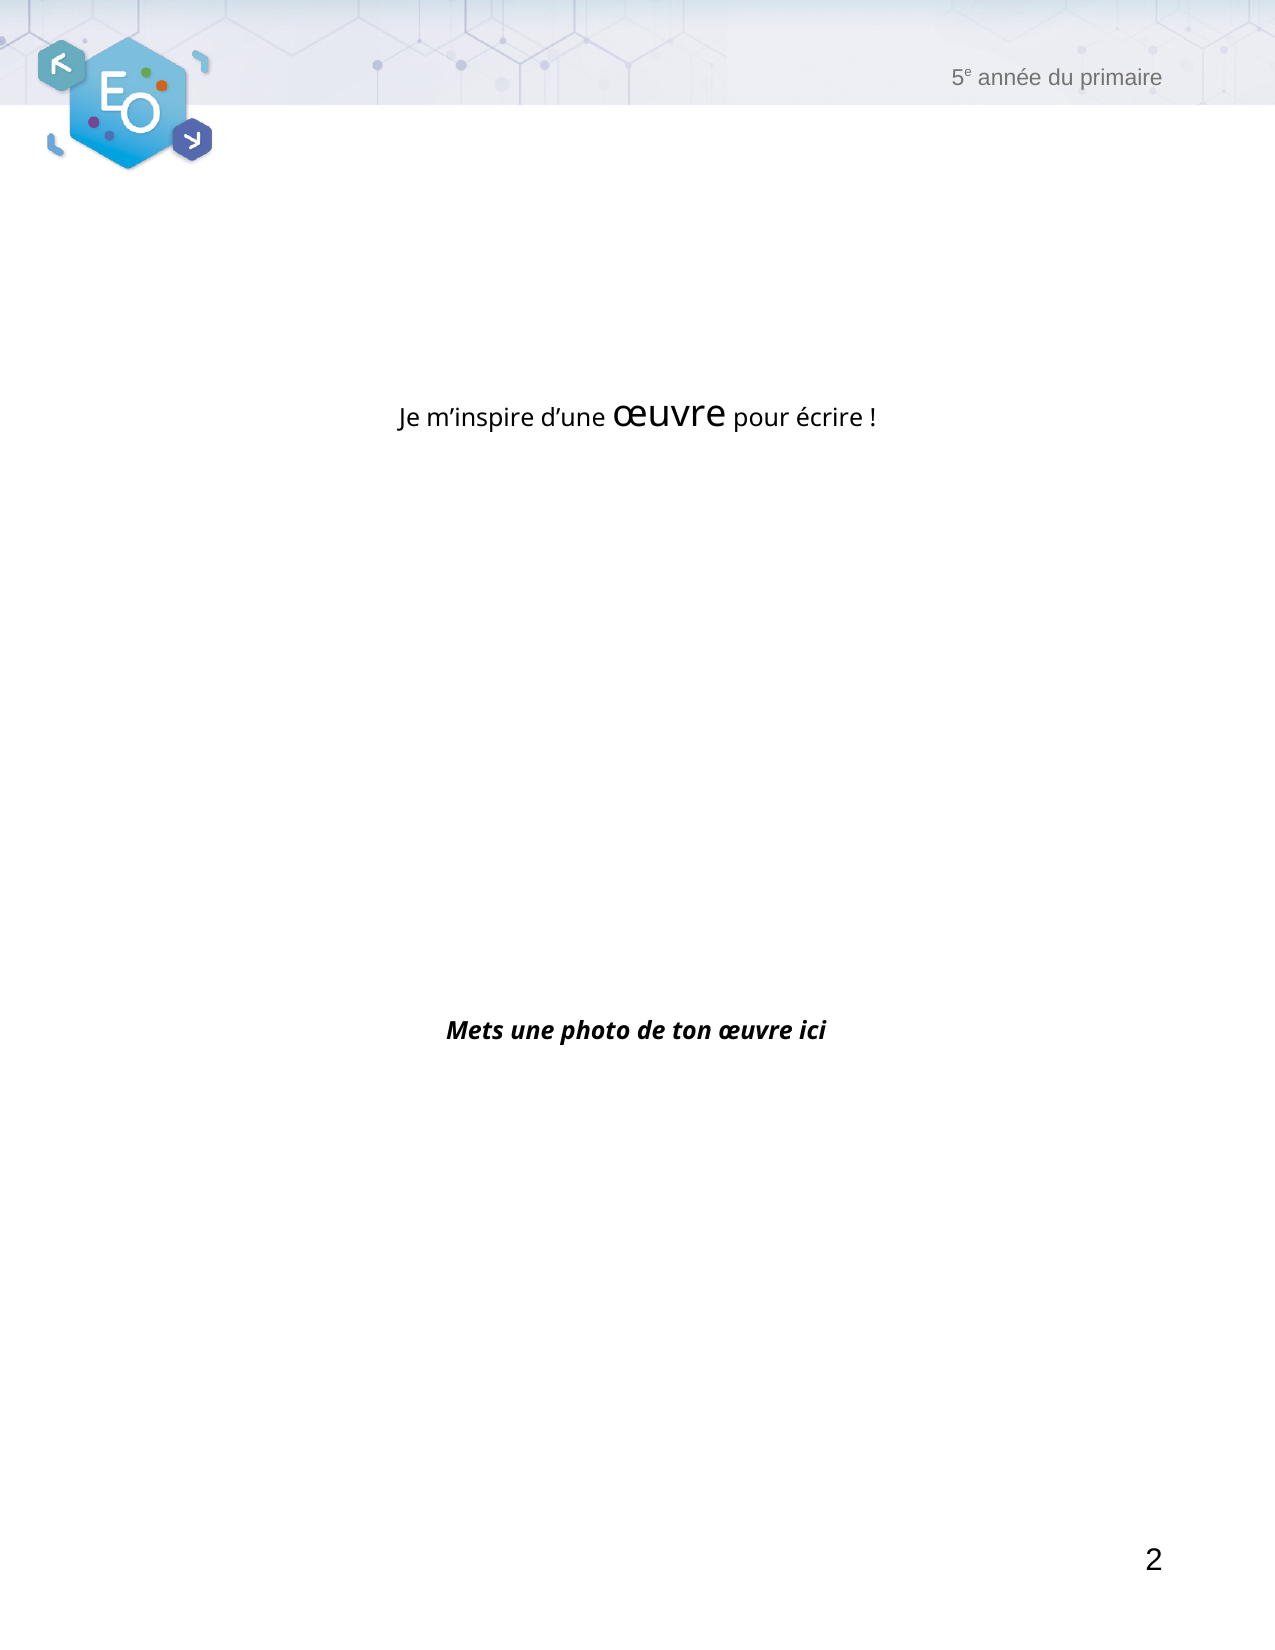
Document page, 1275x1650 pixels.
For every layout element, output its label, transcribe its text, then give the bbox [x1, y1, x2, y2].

text Je m’inspire d’une œuvre pour écrire ! [112, 387, 1162, 438]
picture [0, 0, 1275, 189]
text Mets une photo de ton œuvre ici [112, 1012, 1162, 1046]
